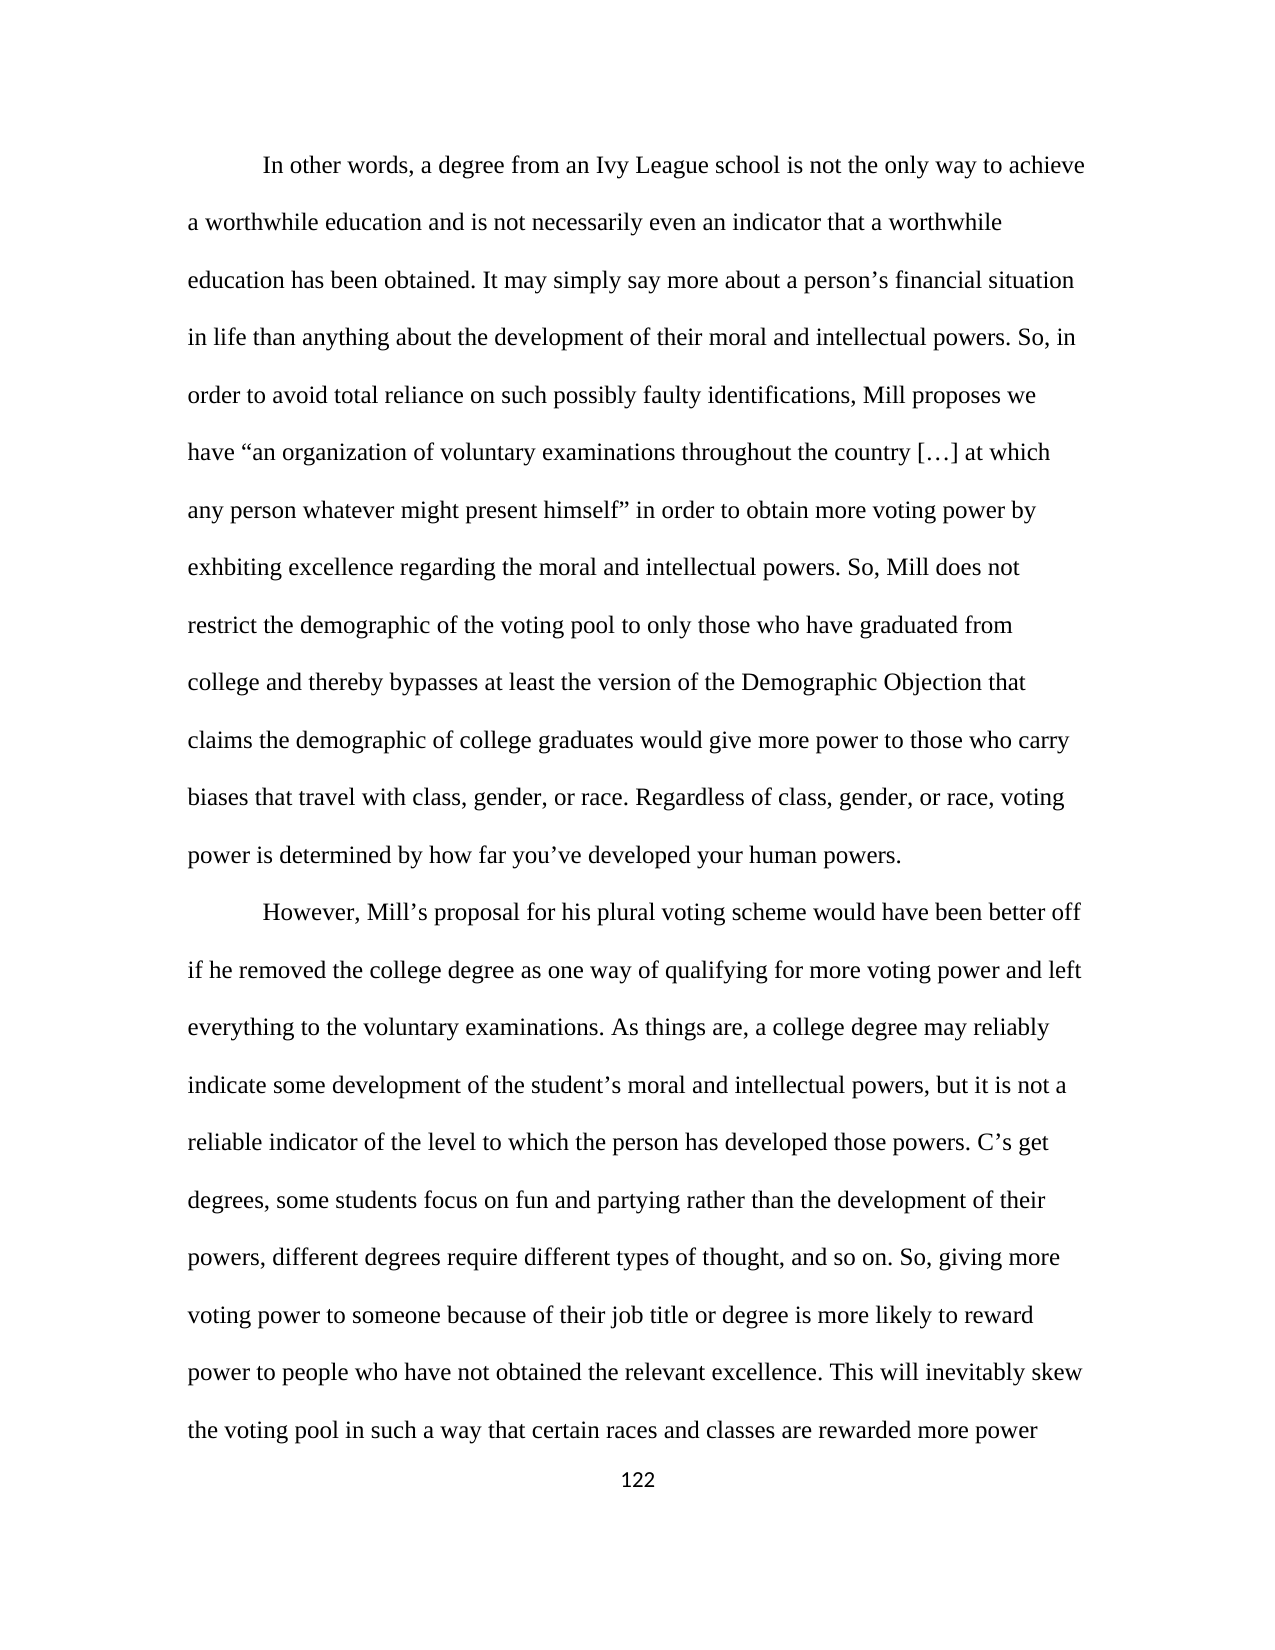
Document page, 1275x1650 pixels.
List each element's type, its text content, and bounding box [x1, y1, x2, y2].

text In other words, a degree from an Ivy League school is not the only way to achieve [262, 150, 1087, 179]
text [187, 897, 1087, 1444]
text a worthwhile education and is not necessarily even an indicator that a worthwhile education has been obtained. It may simply say more about a person’s financial situation in life than anything about the development of their moral and intellectual powers. So, in order to avoid total reliance on such possibly faulty identifications, Mill proposes we have “an organization of voluntary examinations throughout the country […] at which any person whatever might present himself” in order to obtain more voting power by exhbiting excellence regarding the moral and intellectual powers. So, Mill does not restrict the demographic of the voting pool to only those who have graduated from college and thereby bypasses at least the version of the Demographic Objection that claims the demographic of college graduates would give more power to those who carry biases that travel with class, gender, or race. Regardless of class, gender, or race, voting power is determined by how far you’ve developed your human powers. [187, 207, 1087, 869]
